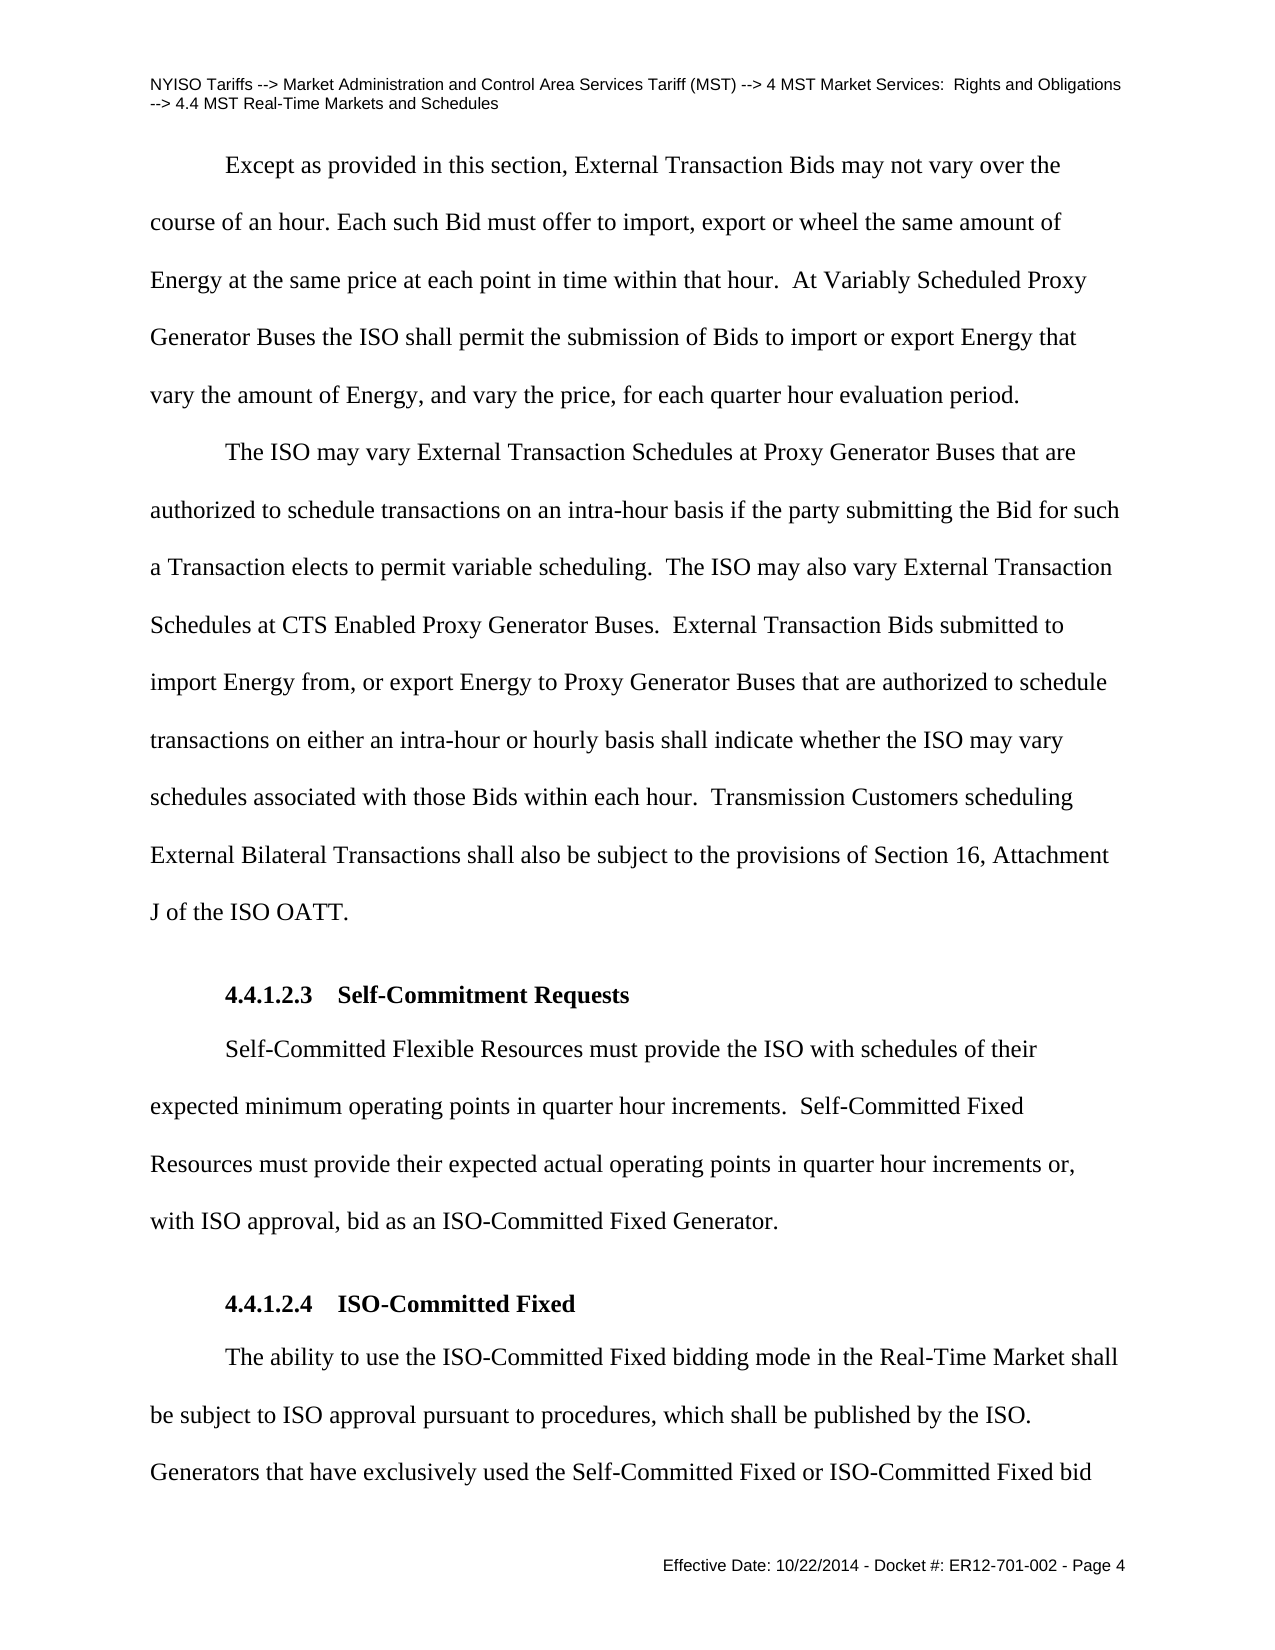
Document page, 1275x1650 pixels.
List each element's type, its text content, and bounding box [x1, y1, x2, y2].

text The ISO may vary External Transaction Schedules at Proxy Generator Buses that are authorized to schedule transactions on an intra-hour basis if the party submitting the Bid for such a Transaction elects to permit variable scheduling. The ISO may also vary External Transaction Schedules at CTS Enabled Proxy Generator Buses. External Transaction Bids submitted to import Energy from, or export Energy to Proxy Generator Buses that are authorized to schedule transactions on either an intra-hour or hourly basis shall indicate whether the ISO may vary schedules associated with those Bids within each hour. Transmission Customers scheduling External Bilateral Transactions shall also be subject to the provisions of Section 16, Attachment J of the ISO OATT. [150, 437, 1125, 926]
text 4.4.1.2.3 Self-Commitment Requests [225, 980, 1125, 1009]
text Self-Committed Flexible Resources must provide the ISO with schedules of their expected minimum operating points in quarter hour increments. Self-Committed Fixed Resources must provide their expected actual operating points in quarter hour increments or, with ISO approval, bid as an ISO-Committed Fixed Generator. [150, 1034, 1125, 1235]
text Except as provided in this section, External Transaction Bids may not vary over the course of an hour. Each such Bid must offer to import, export or wheel the same amount of Energy at the same price at each point in time within that hour. At Variably Scheduled Proxy Generator Buses the ISO shall permit the submission of Bids to import or export Energy that vary the amount of Energy, and vary the price, for each quarter hour evaluation period. [150, 150, 1125, 409]
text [150, 1342, 1125, 1486]
text 4.4.1.2.4 ISO-Committed Fixed [225, 1289, 1125, 1317]
